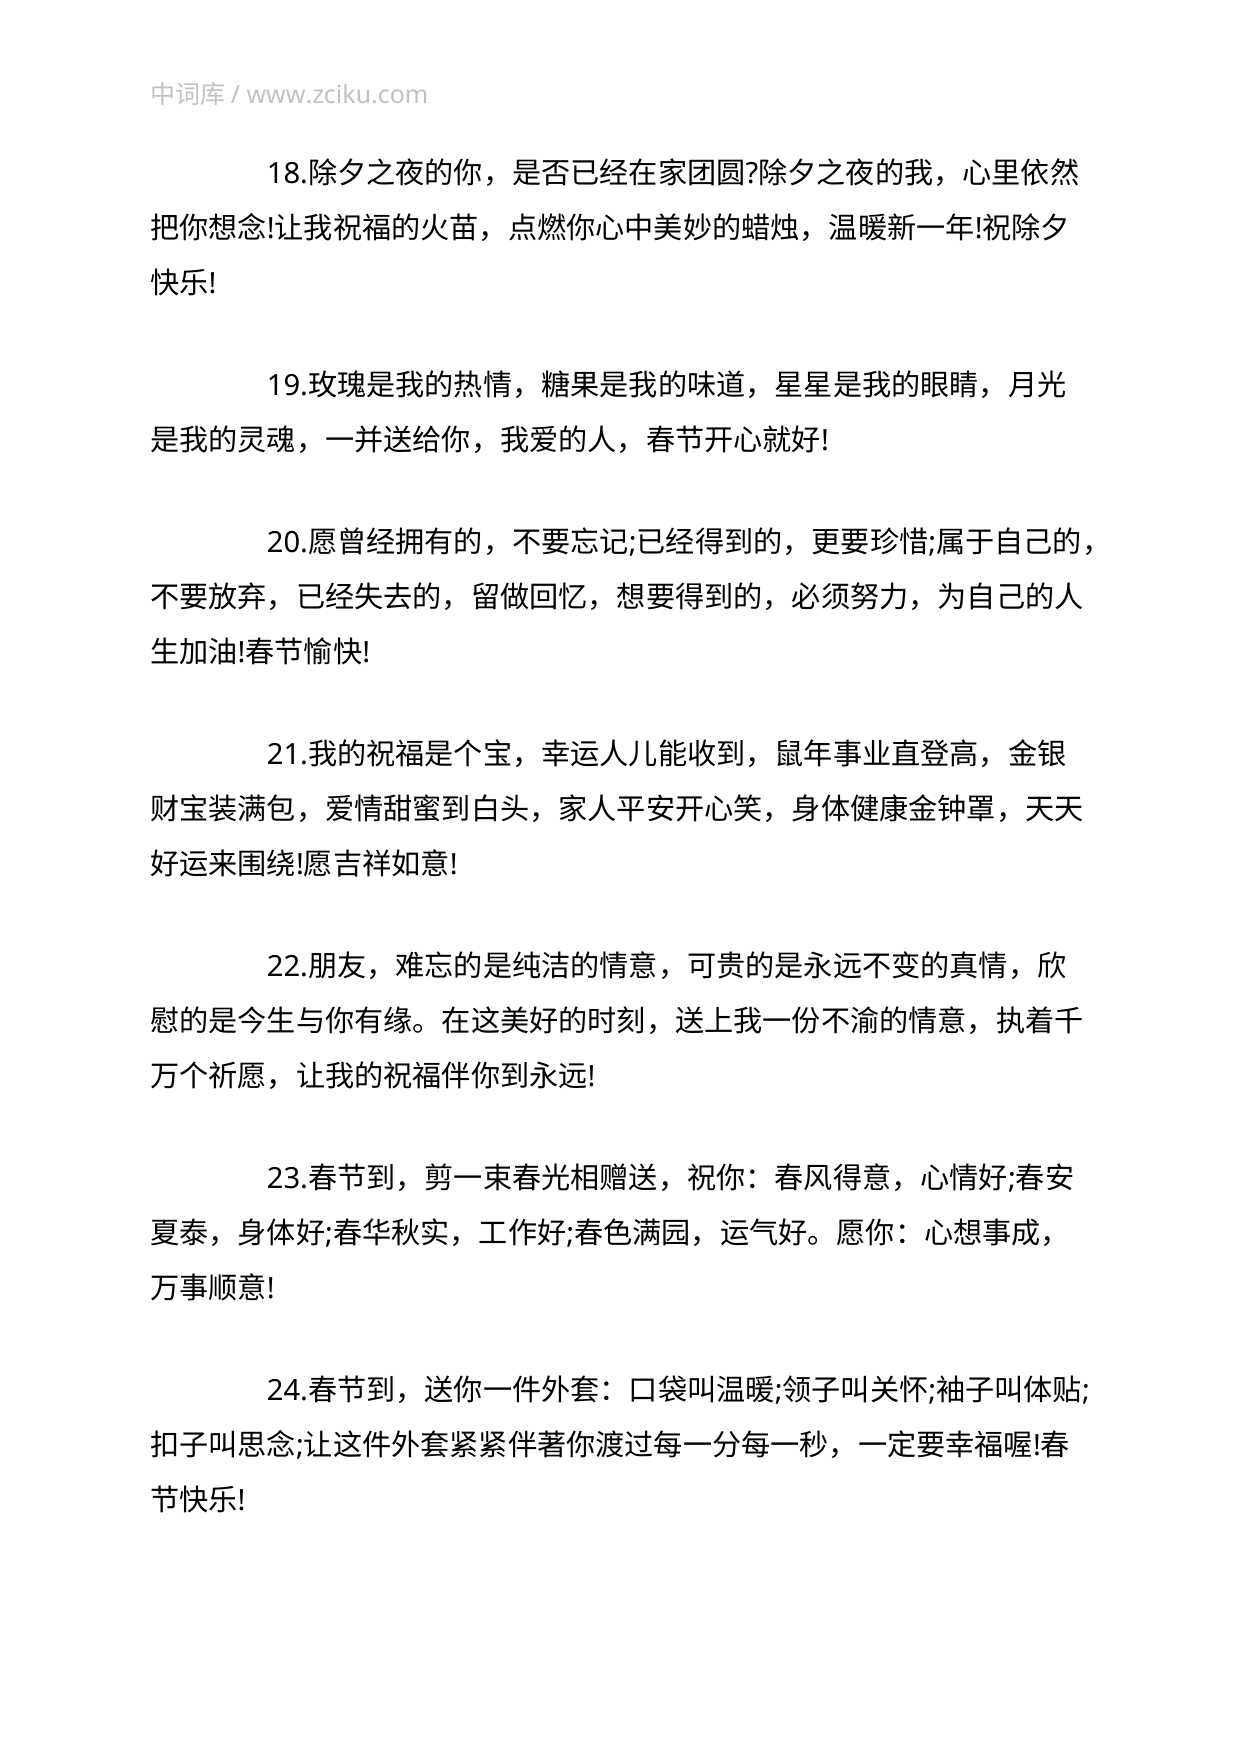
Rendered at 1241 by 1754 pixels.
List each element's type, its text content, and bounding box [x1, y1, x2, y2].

text 18.除夕之夜的你，是否已经在家团圆?除夕之夜的我，心里依然把你想念!让我祝福的火苗，点燃你心中美妙的蜡烛，温暖新一年!祝除夕快乐! [150, 150, 1090, 302]
text 23.春节到，剪一束春光相赠送，祝你：春风得意，心情好;春安夏泰，身体好;春华秋实，工作好;春色满园，运气好。愿你：心想事成，万事顺意! [150, 1154, 1090, 1307]
text 19.玫瑰是我的热情，糖果是我的味道，星星是我的眼睛，月光是我的灵魂，一并送给你，我爱的人，春节开心就好! [150, 362, 1090, 459]
text 24.春节到，送你一件外套：口袋叫温暖;领子叫关怀;袖子叫体贴;扣子叫思念;让这件外套紧紧伴著你渡过每一分每一秒，一定要幸福喔!春节快乐! [150, 1367, 1090, 1519]
text 20.愿曾经拥有的，不要忘记;已经得到的，更要珍惜;属于自己的，不要放弃，已经失去的，留做回忆，想要得到的，必须努力，为自己的人生加油!春节愉快! [150, 519, 1090, 671]
text 22.朋友，难忘的是纯洁的情意，可贵的是永远不变的真情，欣慰的是今生与你有缘。在这美好的时刻，送上我一份不渝的情意，执着千万个祈愿，让我的祝福伴你到永远! [150, 943, 1090, 1095]
text 21.我的祝福是个宝，幸运人儿能收到，鼠年事业直登高，金银财宝装满包，爱情甜蜜到白头，家人平安开心笑，身体健康金钟罩，天天好运来围绕!愿吉祥如意! [150, 731, 1090, 883]
